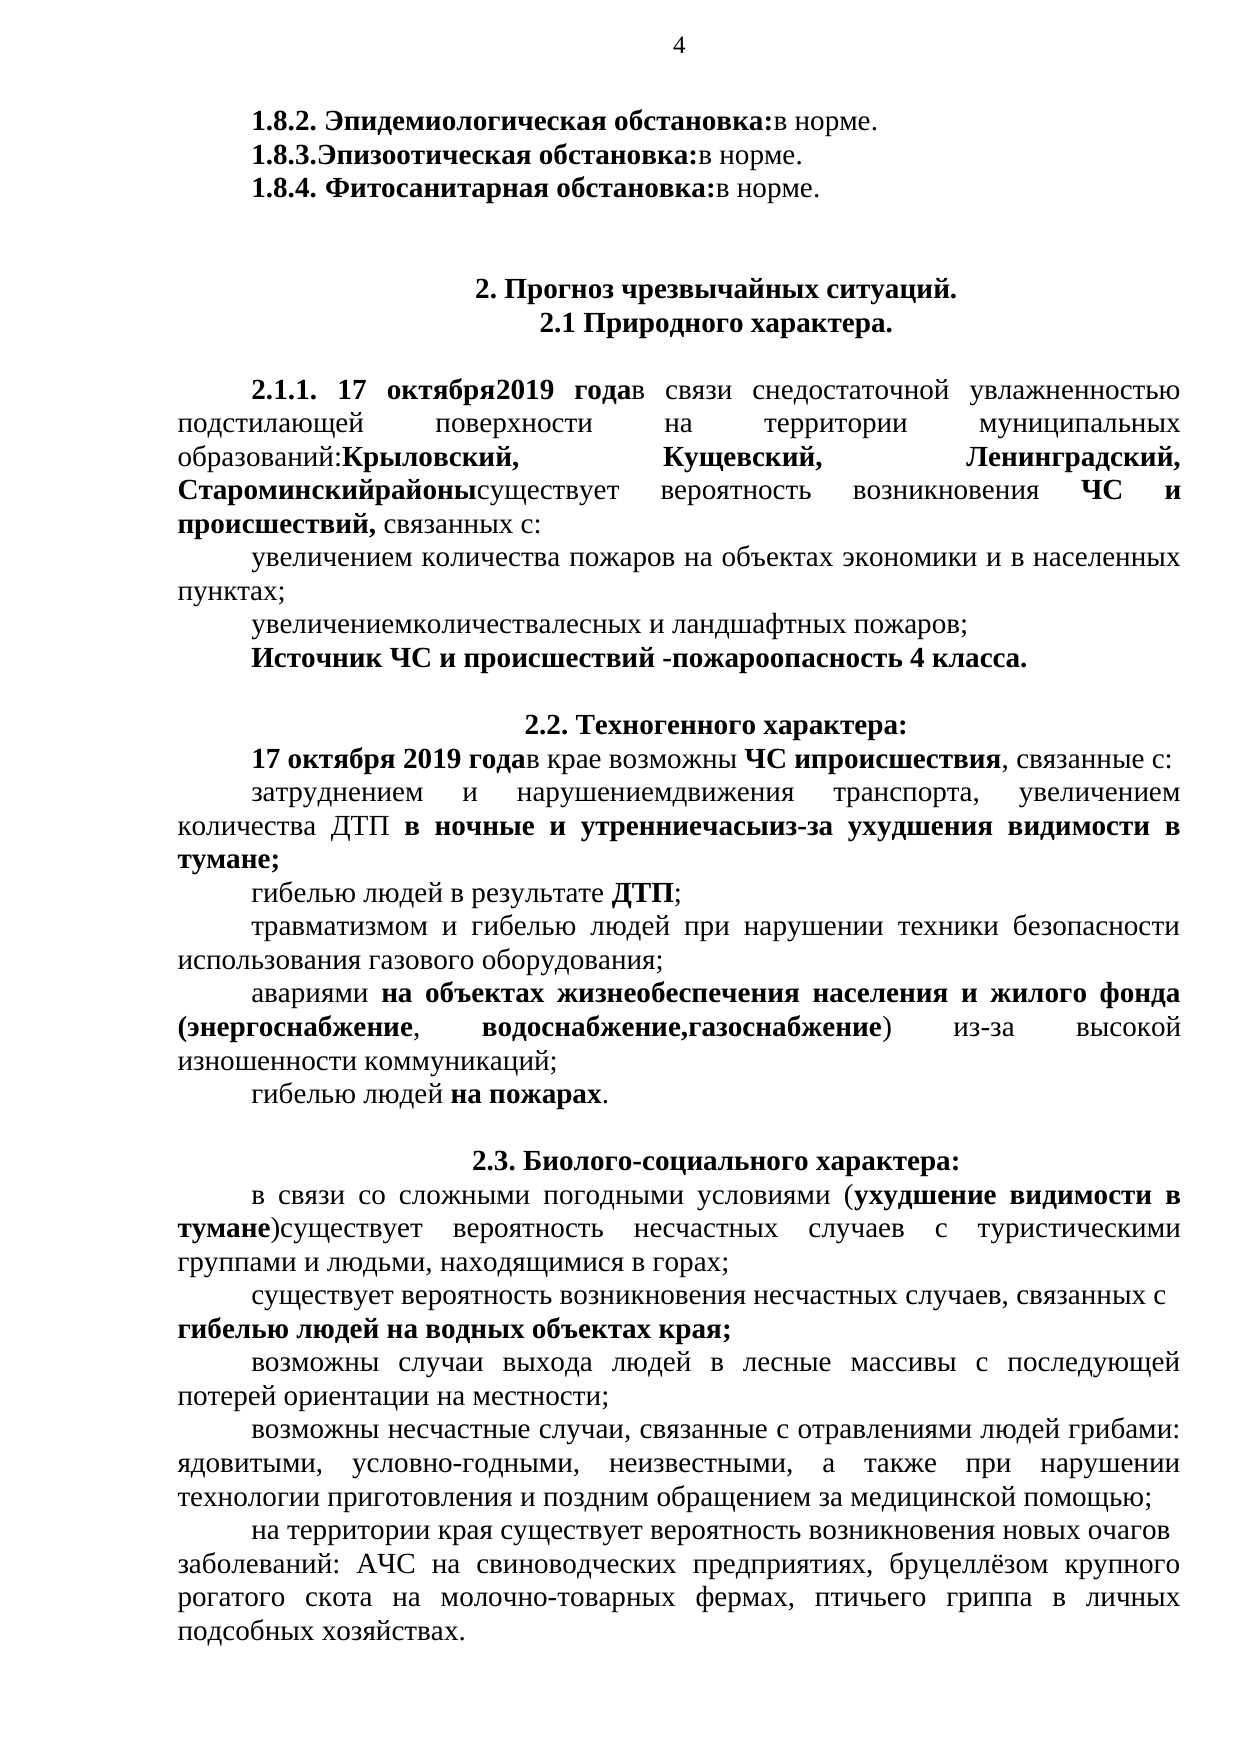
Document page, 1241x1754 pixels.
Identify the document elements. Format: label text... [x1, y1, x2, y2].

text Источник ЧС и происшествий -пожароопасность 4 класса. [177, 640, 1181, 674]
text 2.1 Природного характера. [177, 305, 1181, 338]
text 2.3. Биолого-социального характера: [177, 1143, 1181, 1177]
text увеличениемколичествалесных и ландшафтных пожаров; [177, 607, 1181, 640]
text 1.8.3.Эпизоотическая обстановка:в норме. [177, 137, 1181, 171]
text увеличением количества пожаров на объектах экономики и в населенных пунктах; [177, 539, 1181, 607]
text травматизмом и гибелью людей при нарушении техники безопасности использования газового оборудования; [177, 908, 1181, 976]
text гибелью людей в результате ДТП; [177, 875, 1181, 908]
text 1.8.4. Фитосанитарная обстановка:в норме. [177, 171, 1181, 204]
text затруднением и нарушениемдвижения транспорта, увеличением количества ДТП в ночные и утренниечасыиз-за ухудшения видимости в тумане; [177, 774, 1181, 875]
text заболеваний: АЧС на свиноводческих предприятиях, бруцеллёзом крупного рогатого скота на молочно-товарных фермах, птичьего гриппа в личных подсобных хозяйствах. [177, 1546, 1181, 1646]
text существует вероятность возникновения несчастных случаев, связанных с [177, 1277, 1181, 1311]
text на территории края существует вероятность возникновения новых очагов [177, 1512, 1181, 1546]
text 2.2. Техногенного характера: [177, 707, 1181, 741]
text гибелью людей на водных объектах края; [177, 1311, 1181, 1344]
text возможны случаи выхода людей в лесные массивы с последующей потерей ориентации на местности; [177, 1344, 1181, 1412]
text 2. Прогноз чрезвычайных ситуаций. [177, 271, 1181, 305]
text гибелью людей на пожарах. [177, 1076, 1181, 1110]
text 17 октября 2019 годав крае возможны ЧС ипроисшествия, связанные с: [177, 741, 1181, 774]
text авариями на объектах жизнеобеспечения населения и жилого фонда (энергоснабжение, водоснабжение,газоснабжение) из-за высокой изношенности коммуникаций; [177, 976, 1181, 1076]
text в связи со сложными погодными условиями (ухудшение видимости в тумане)существует вероятность несчастных случаев с туристическими группами и людьми, находящимися в горах; [177, 1177, 1181, 1277]
text 2.1.1. 17 октября2019 годав связи снедостаточной увлажненностью подстилающей поверхности на территории муниципальных образований:Крыловский, Кущевский, Ленинградский, Староминскийрайонысуществует вероятность возникновения ЧС и происшествий, связанных с: [177, 372, 1181, 539]
text 1.8.2. Эпидемиологическая обстановка:в норме. [177, 103, 1181, 137]
text возможны несчастные случаи, связанные с отравлениями людей грибами: ядовитыми, условно-годными, неизвестными, а также при нарушении технологии приготовления и поздним обращением за медицинской помощью; [177, 1412, 1181, 1512]
